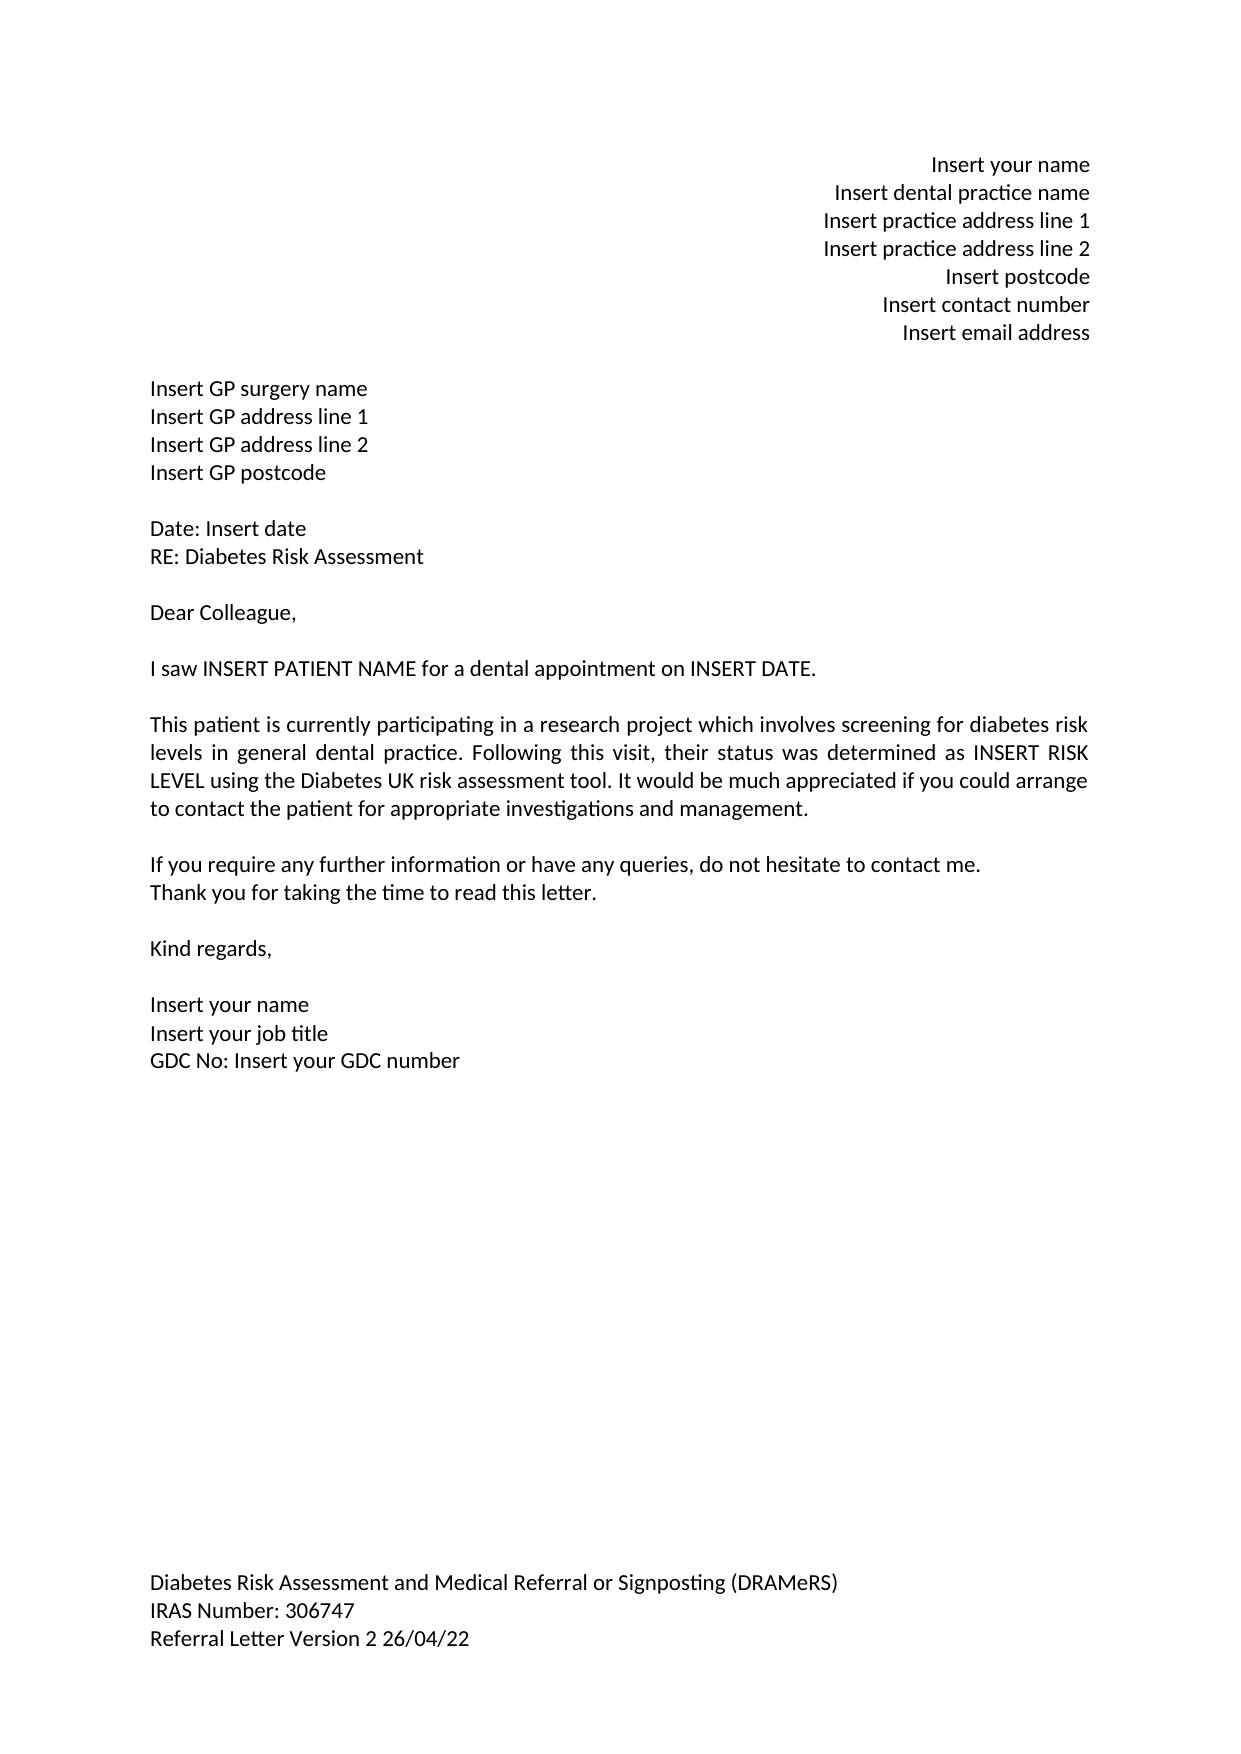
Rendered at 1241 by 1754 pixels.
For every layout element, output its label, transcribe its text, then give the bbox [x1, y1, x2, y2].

text Insert postcode [150, 262, 1090, 290]
text Insert GP address line 2 [150, 430, 1090, 458]
text Insert GP address line 1 [150, 402, 1090, 430]
text Insert dental practice name [150, 178, 1090, 206]
text Insert your job title [150, 1019, 1090, 1047]
text Date: Insert date [150, 514, 1090, 542]
text RE: Diabetes Risk Assessment [150, 542, 1090, 570]
text Insert practice address line 1 [150, 206, 1090, 234]
text This patient is currently participating in a research project which involves screening for diabetes risk levels in general dental practice. Following this visit, their status was determined as INSERT RISK LEVEL using the Diabetes UK risk assessment tool. It would be much appreciated if you could arrange to contact the patient for appropriate investigations and management. [150, 710, 1090, 822]
text Insert email address [150, 318, 1090, 346]
text Kind regards, [150, 934, 1090, 963]
text GDC No: Insert your GDC number [150, 1047, 1090, 1075]
text Insert your name [150, 150, 1090, 178]
text Insert contact number [150, 290, 1090, 318]
text Insert practice address line 2 [150, 234, 1090, 262]
text If you require any further information or have any queries, do not hesitate to contact me. [150, 851, 1090, 878]
text Dear Colleague, [150, 598, 1090, 626]
text Insert GP surgery name [150, 374, 1090, 402]
text I saw INSERT PATIENT NAME for a dental appointment on INSERT DATE. [150, 654, 1090, 682]
text Insert GP postcode [150, 458, 1090, 486]
text Insert your name [150, 991, 1090, 1019]
text Thank you for taking the time to read this letter. [150, 878, 1090, 907]
